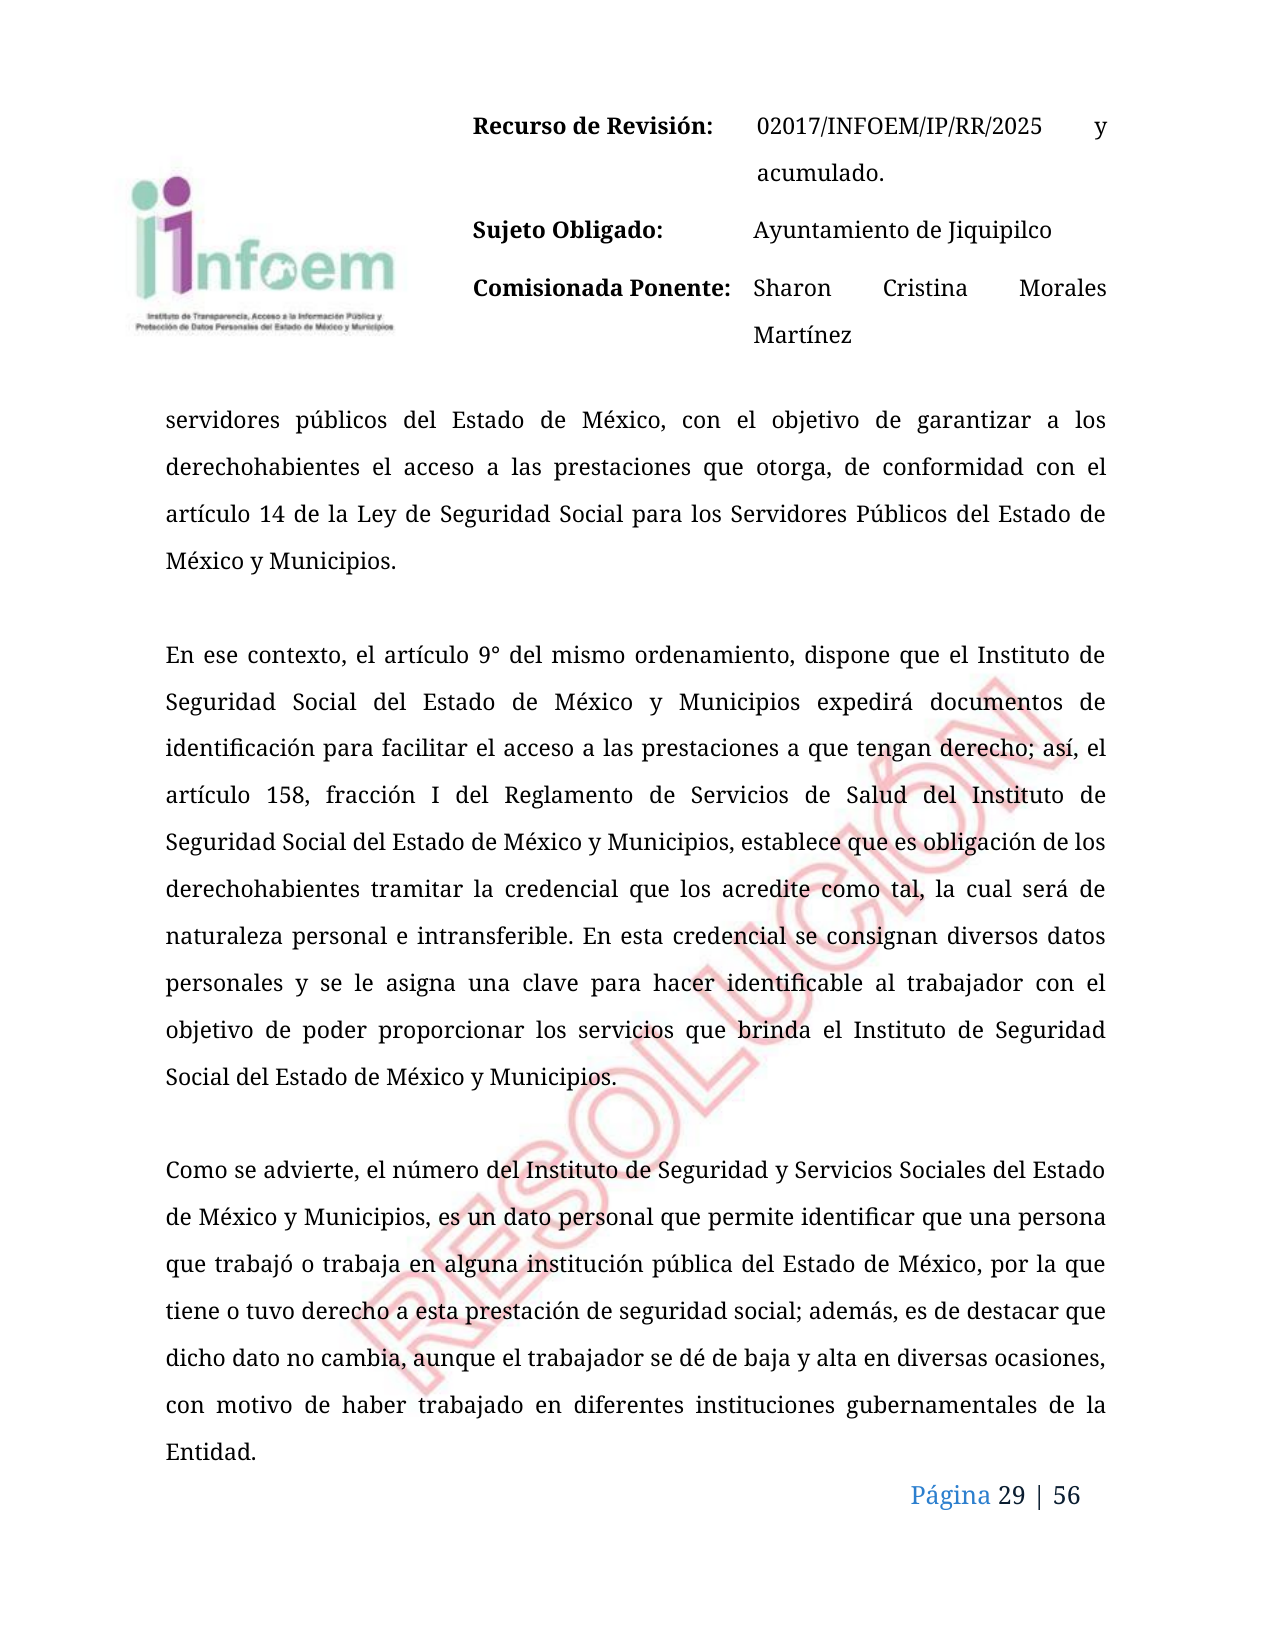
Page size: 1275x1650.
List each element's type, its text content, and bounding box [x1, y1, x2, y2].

text En ese contexto, el artículo 9° del mismo ordenamiento, dispone que el Instituto de Seguridad Social del Estado de México y Municipios expedirá documentos de identificación para facilitar el acceso a las prestaciones a que tengan derecho; así, el artículo 158, fracción I del Reglamento de Servicios de Salud del Instituto de Seguridad Social del Estado de México y Municipios, establece que es obligación de los derechohabientes tramitar la credencial que los acredite como tal, la cual será de naturaleza personal e intransferible. En esta credencial se consignan diversos datos personales y se le asigna una clave para hacer identificable al trabajador con el objetivo de poder proporcionar los servicios que brinda el Instituto de Seguridad Social del Estado de México y Municipios. [165, 639, 1107, 1092]
picture [2, 111, 1275, 1650]
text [165, 404, 1107, 576]
text Como se advierte, el número del Instituto de Seguridad y Servicios Sociales del Estado de México y Municipios, es un dato personal que permite identificar que una persona que trabajó o trabaja en alguna institución pública del Estado de México, por la que tiene o tuvo derecho a esta prestación de seguridad social; además, es de destacar que dicho dato no cambia, aunque el trabajador se dé de baja y alta en diversas ocasiones, con motivo de haber trabajado en diferentes instituciones gubernamentales de la Entidad. [165, 1154, 1107, 1467]
